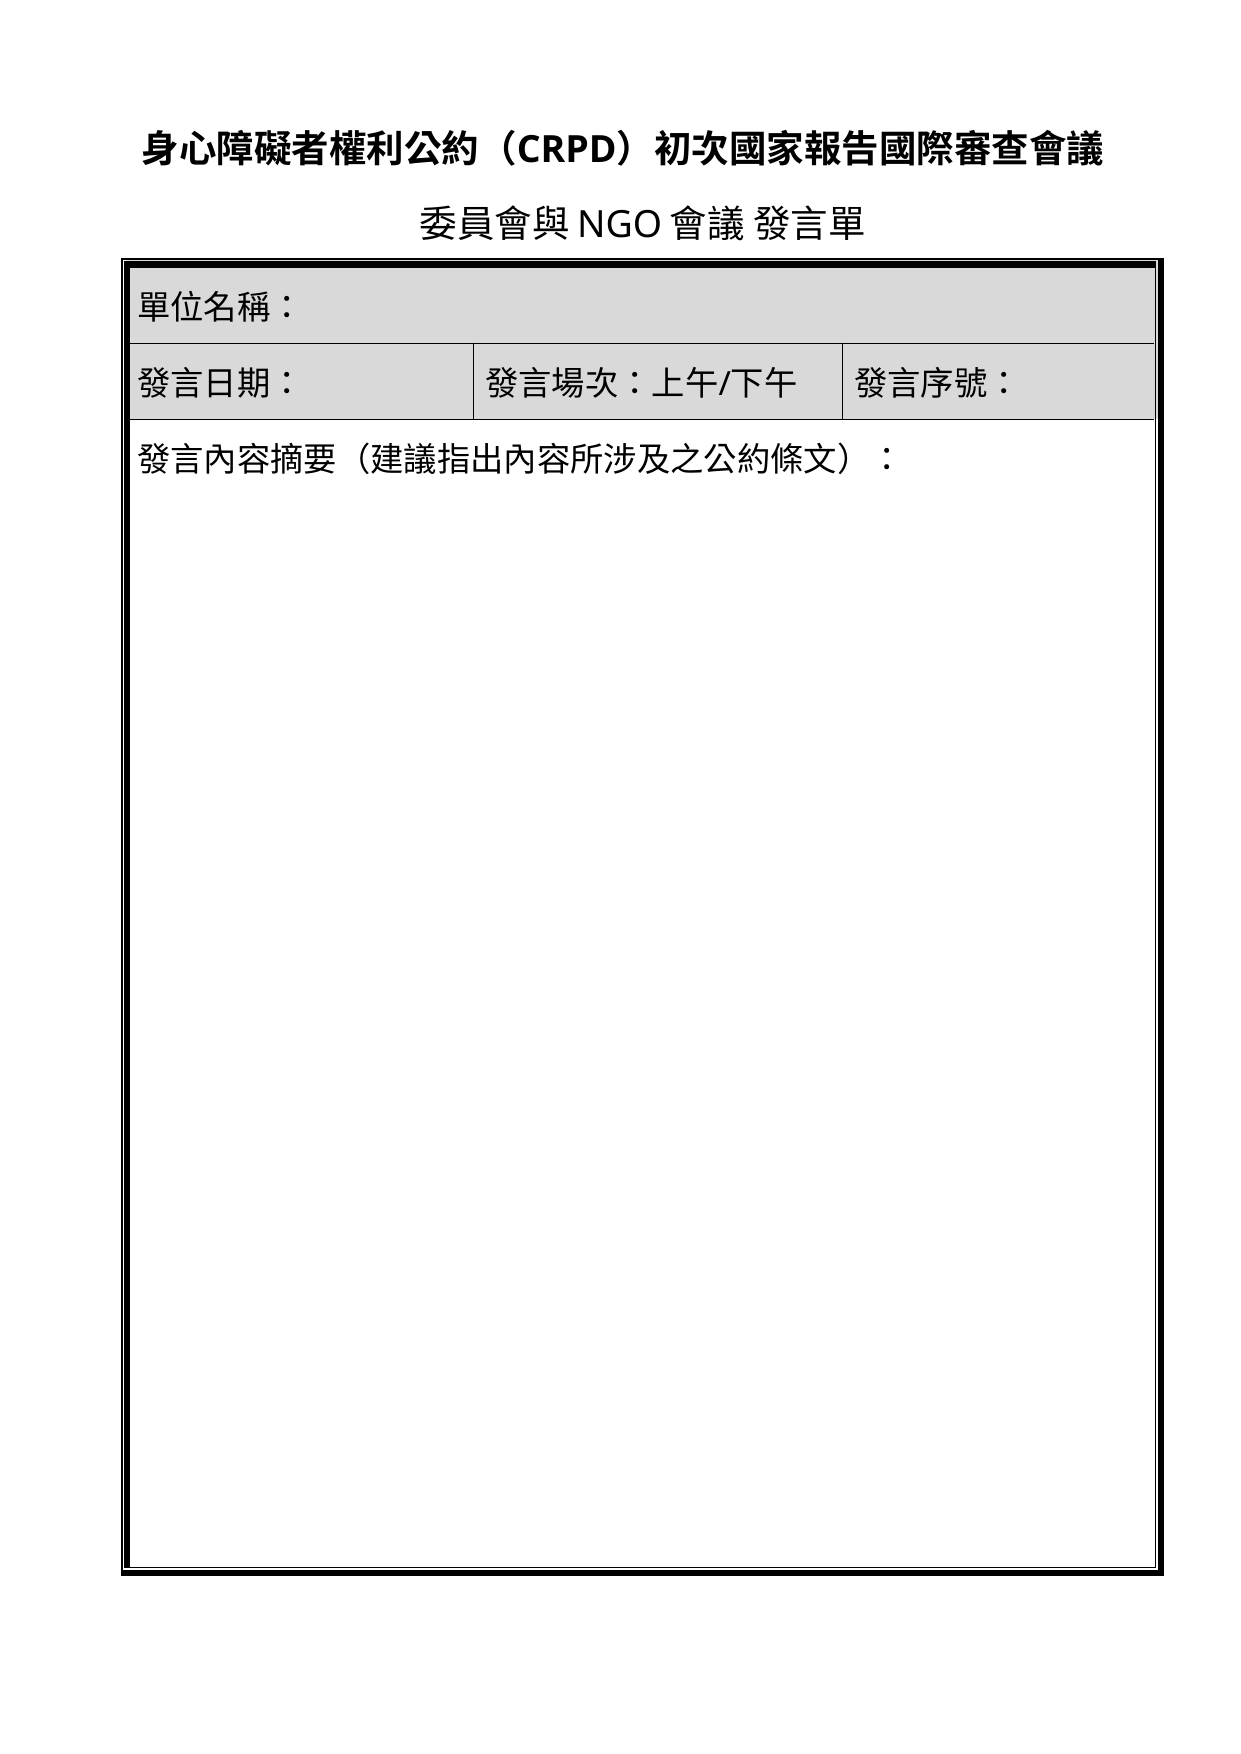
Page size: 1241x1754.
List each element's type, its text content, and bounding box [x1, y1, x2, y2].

table_header 單位名稱： [130, 268, 1155, 343]
table_cell 發言序號： [843, 343, 1155, 419]
table_cell 發言日期： [130, 344, 473, 419]
table_cell 發言內容摘要（建議指出內容所涉及之公約條文）： [130, 419, 1155, 1566]
text 身心障礙者權利公約（CRPD）初次國家報告國際審查會議 [89, 108, 1137, 183]
text 委員會與NGO會議 發言單 [148, 183, 1137, 258]
table_cell 發言場次：上午/下午 [474, 344, 842, 419]
